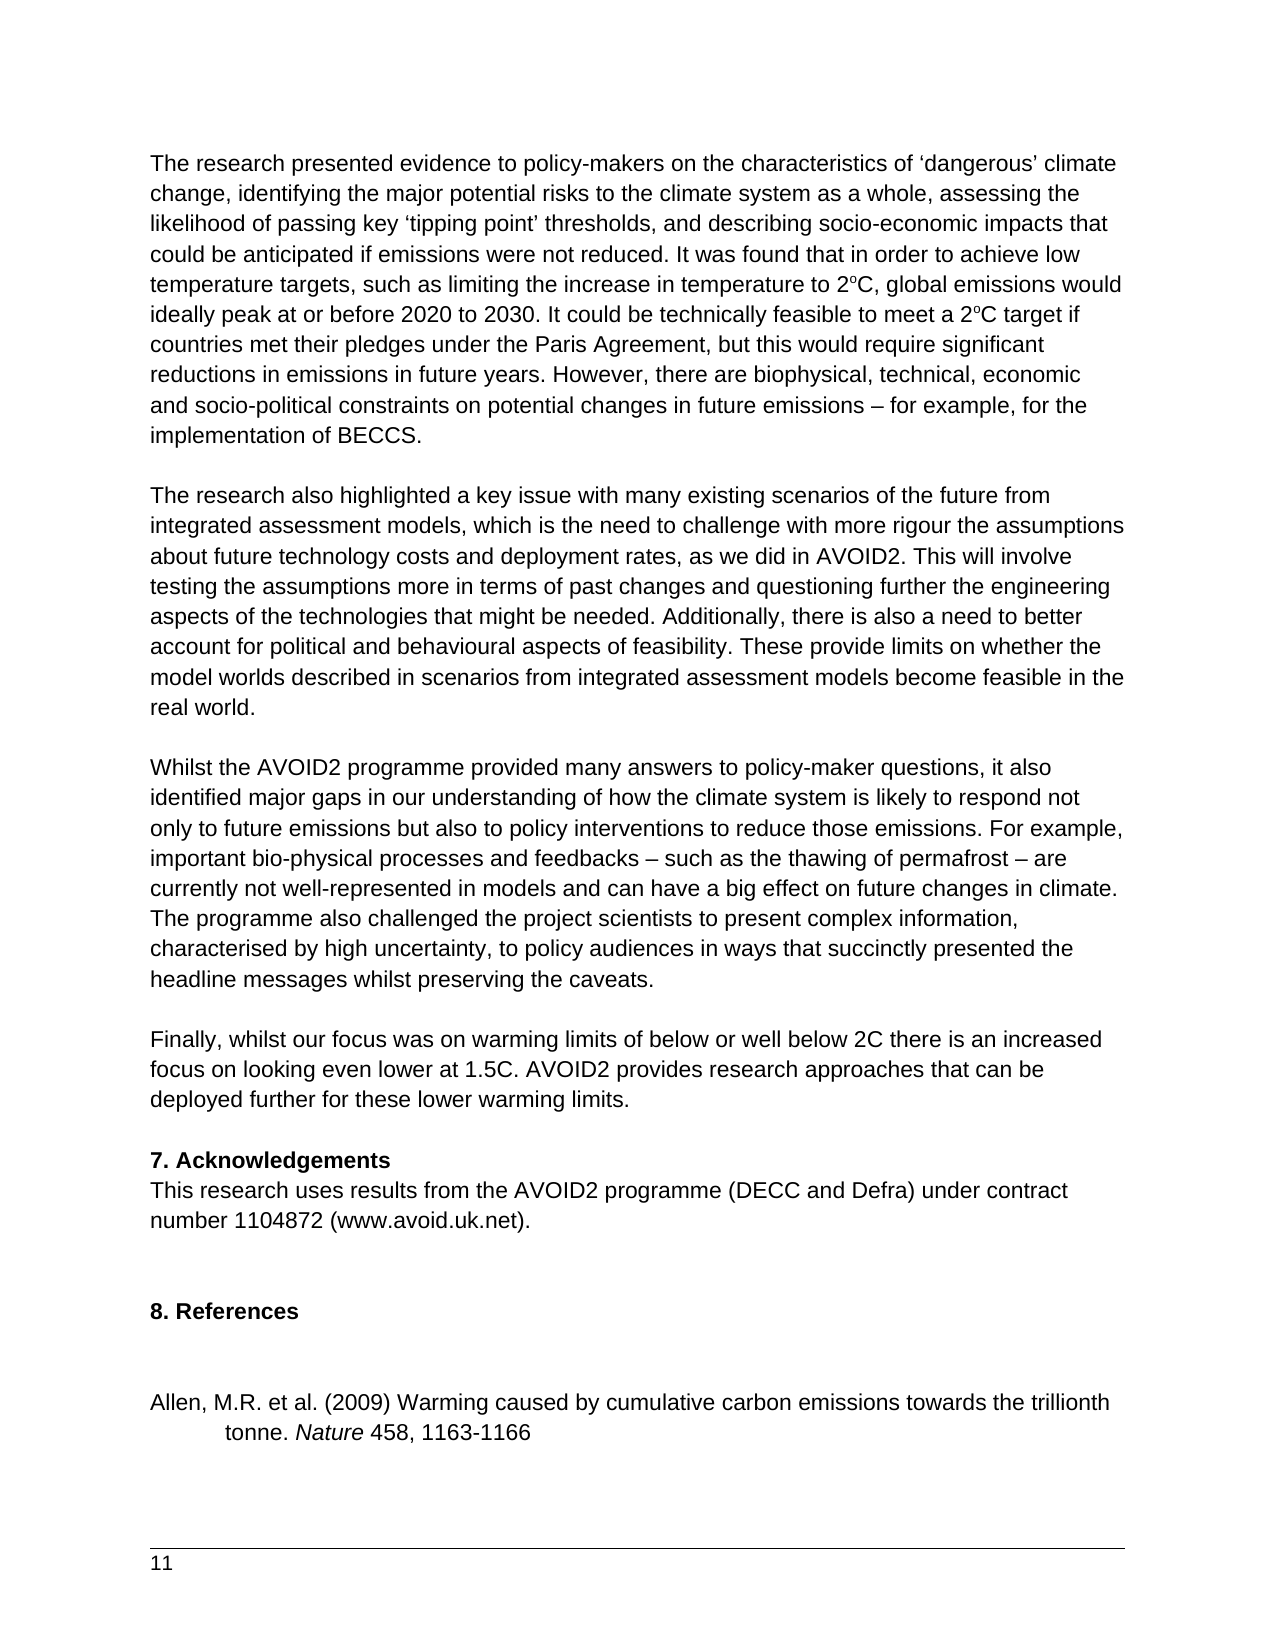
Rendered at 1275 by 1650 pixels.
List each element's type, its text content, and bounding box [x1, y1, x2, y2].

text Allen, M.R. et al. (2009) Warming caused by cumulative carbon emissions towards the trillionth tonne. Nature 458, 1163-1166 [150, 1388, 1125, 1445]
text The research presented evidence to policy-makers on the characteristics of ‘dangerous’ climate change, identifying the major potential risks to the climate system as a whole, assessing the likelihood of passing key ‘tipping point’ thresholds, and describing socio-economic impacts that could be anticipated if emissions were not reduced. It was found that in order to achieve low temperature targets, such as limiting the increase in temperature to 2oC, global emissions would ideally peak at or before 2020 to 2030. It could be technically feasible to meet a 2oC target if countries met their pledges under the Paris Agreement, but this would require significant reductions in emissions in future years. However, there are biophysical, technical, economic and socio-political constraints on potential changes in future emissions – for example, for the implementation of BECCS. [150, 150, 1125, 448]
text Whilst the AVOID2 programme provided many answers to policy-maker questions, it also identified major gaps in our understanding of how the climate system is likely to respond not only to future emissions but also to policy interventions to reduce those emissions. For example, important bio-physical processes and feedbacks – such as the thawing of permafrost – are currently not well-represented in models and can have a big effect on future changes in climate. The programme also challenged the project scientists to present complex information, characterised by high uncertainty, to policy audiences in ways that succinctly presented the headline messages whilst preserving the caveats. [150, 754, 1125, 992]
text This research uses results from the AVOID2 programme (DECC and Defra) under contract number 1104872 (www.avoid.uk.net). [150, 1177, 1125, 1264]
text 8. References [150, 1298, 1125, 1324]
text The research also highlighted a key issue with many existing scenarios of the future from integrated assessment models, which is the need to challenge with more rigour the assumptions about future technology costs and deployment rates, as we did in AVOID2. This will involve testing the assumptions more in terms of past changes and questioning further the engineering aspects of the technologies that might be needed. Additionally, there is also a need to better account for political and behavioural aspects of feasibility. These provide limits on whether the model worlds described in scenarios from integrated assessment models become feasible in the real world. [150, 482, 1125, 720]
text Finally, whilst our focus was on warming limits of below or well below 2C there is an increased focus on looking even lower at 1.5C. AVOID2 provides research approaches that can be deployed further for these lower warming limits. [150, 1026, 1125, 1113]
text 7. Acknowledgements [150, 1147, 1125, 1173]
